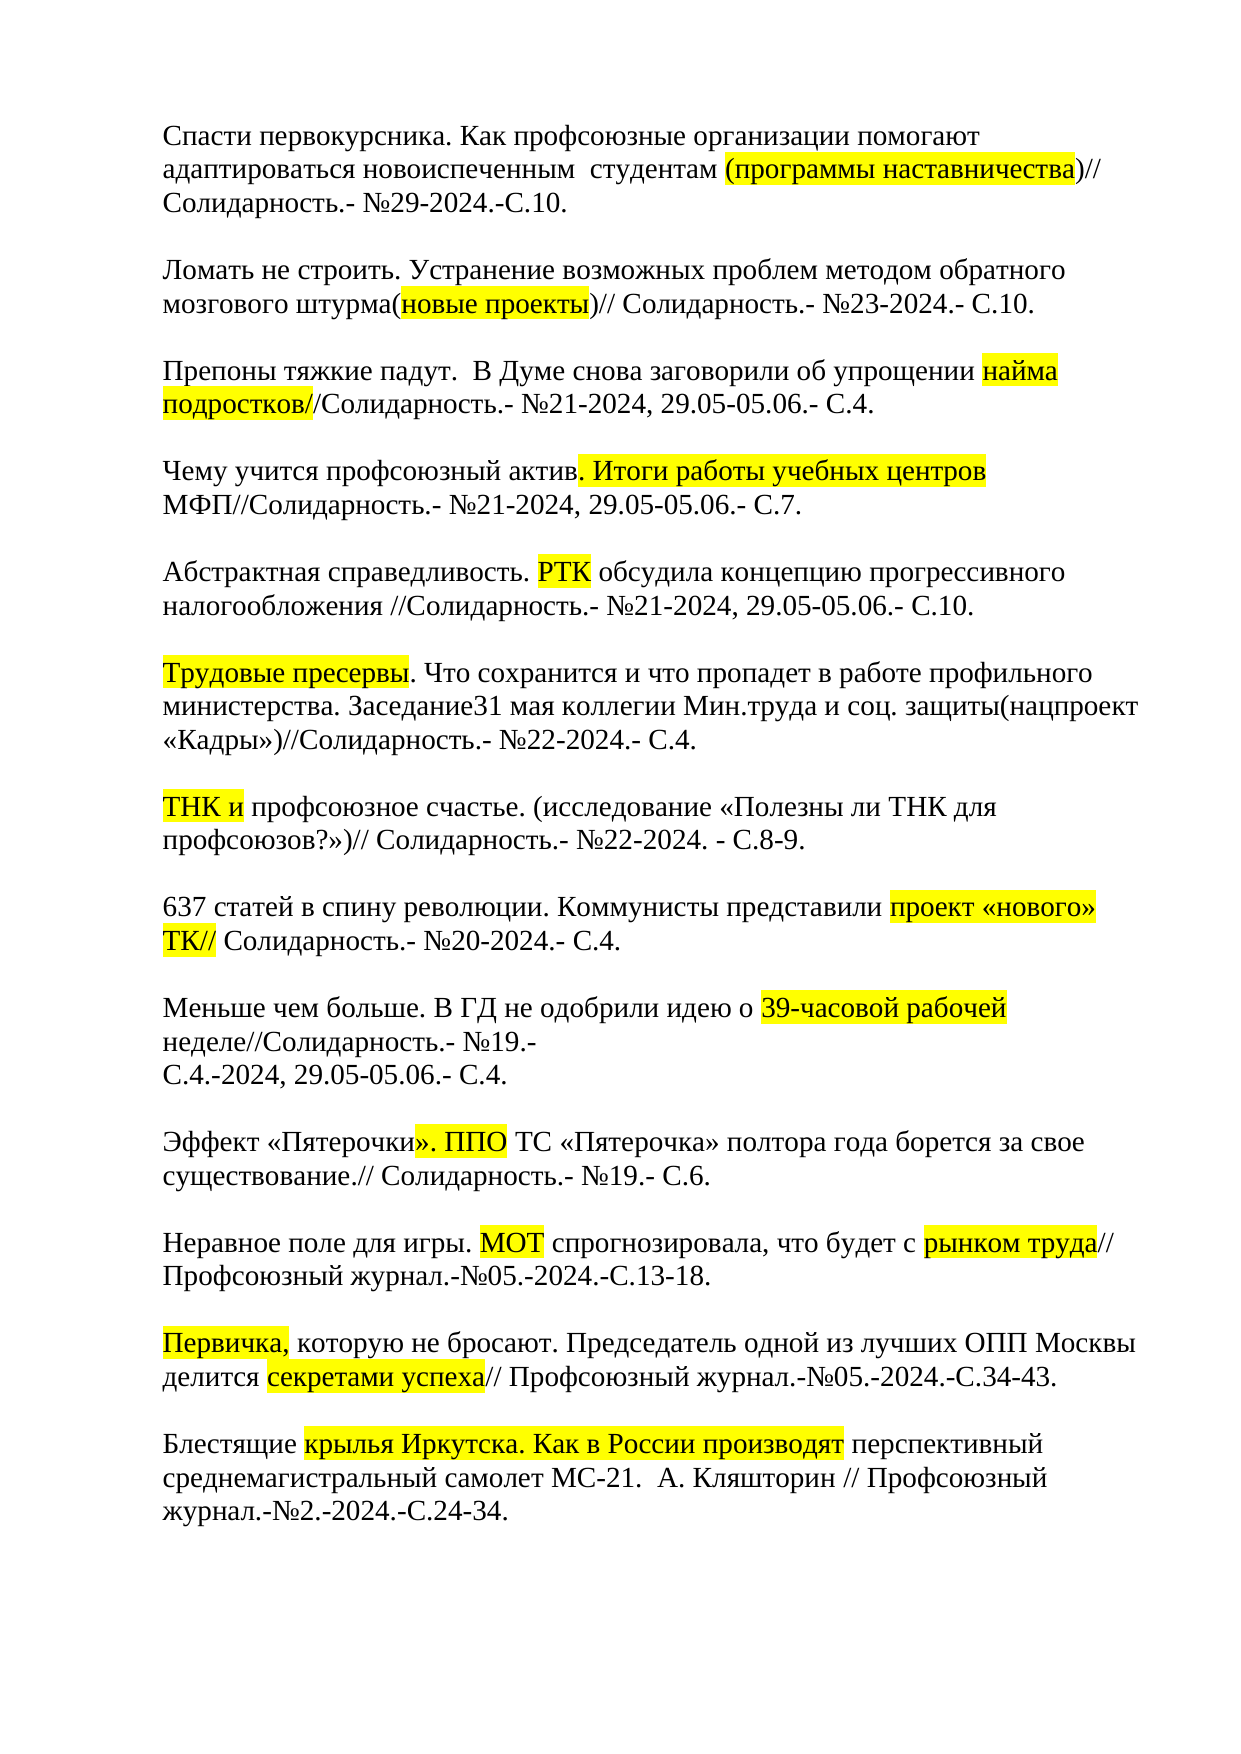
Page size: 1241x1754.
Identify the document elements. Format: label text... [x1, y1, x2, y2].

text Первичка, которую не бросают. Председатель одной из лучших ОПП Москвы делится секретами успеха// Профсоюзный журнал.-№05.-2024.-С.34-43. [289, 1326, 1152, 1393]
text 637 статей в спину революции. Коммунисты представили проект «нового» ТК// Солидарность.- №20-2024.- С.4. [162, 889, 1152, 957]
text Чему учится профсоюзный актив. Итоги работы учебных центров МФП//Солидарность.- №21-2024, 29.05-05.06.- С.7. [162, 453, 1152, 521]
text Меньше чем больше. В ГД не одобрили идею о 39-часовой рабочей неделе//Солидарность.- №19.- [162, 990, 1152, 1057]
text Спасти первокурсника. Как профсоюзные организации помогают адаптироваться новоиспеченным студентам (программы наставничества)// Солидарность.- №29-2024.-С.10. [162, 118, 1152, 219]
text Эффект «Пятерочки». ППО ТС «Пятерочка» полтора года борется за свое существование.// Солидарность.- №19.- С.6. [162, 1124, 1152, 1191]
text Блестящие крылья Иркутска. Как в России производят перспективный среднемагистральный самолет МС-21. А. Кляшторин // Профсоюзный журнал.-№2.-2024.-С.24-34. [162, 1426, 1152, 1527]
text С.4.-2024, 29.05-05.06.- С.4. [162, 1057, 1152, 1091]
text Препоны тяжкие падут. В Думе снова заговорили об упрощении найма подростков//Солидарность.- №21-2024, 29.05-05.06.- С.4. [162, 353, 1152, 420]
text Неравное поле для игры. МОТ спрогнозировала, что будет с рынком труда// Профсоюзный журнал.-№05.-2024.-С.13-18. [162, 1225, 1152, 1292]
text Абстрактная справедливость. РТК обсудила концепцию прогрессивного налогообложения //Солидарность.- №21-2024, 29.05-05.06.- С.10. [162, 554, 1152, 621]
text ТНК и профсоюзное счастье. (исследование «Полезны ли ТНК для профсоюзов?»)// Солидарность.- №22-2024. - С.8-9. [162, 789, 1152, 856]
text Трудовые пресервы. Что сохранится и что пропадет в работе профильного министерства. Заседание31 мая коллегии Мин.труда и соц. защиты(нацпроект «Кадры»)//Солидарность.- №22-2024.- С.4. [162, 655, 1152, 755]
text Ломать не строить. Устранение возможных проблем методом обратного мозгового штурма(новые проекты)// Солидарность.- №23-2024.- С.10. [162, 252, 1152, 319]
